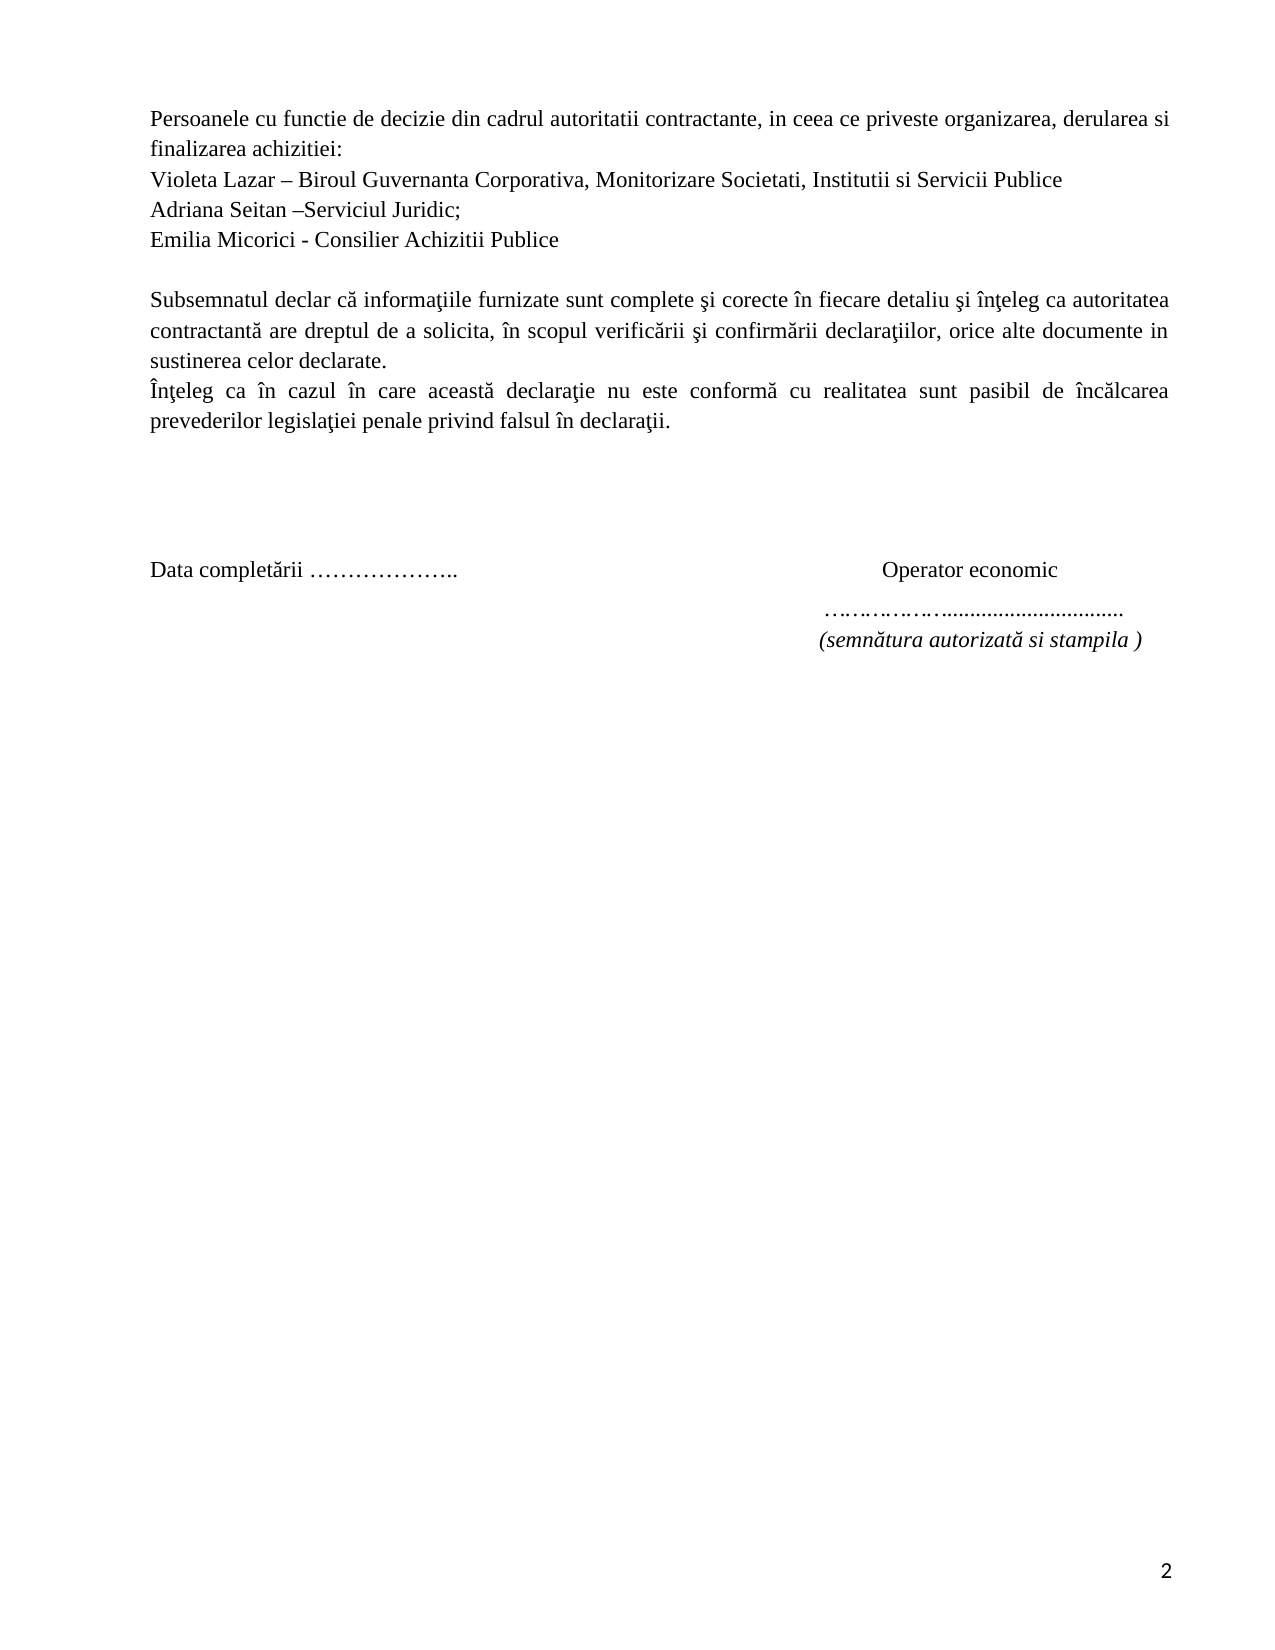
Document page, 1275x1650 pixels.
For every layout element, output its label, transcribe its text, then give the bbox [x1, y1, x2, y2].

text Violeta Lazar – Biroul Guvernanta Corporativa, Monitorizare Societati, Institutii si Servicii Publice [150, 166, 1172, 192]
text Persoanele cu functie de decizie din cadrul autoritatii contractante, in ceea ce priveste organizarea, derularea si finalizarea achizitiei: [150, 105, 1172, 162]
text Subsemnatul declar că informaţiile furnizate sunt complete şi corecte în fiecare detaliu şi înţeleg ca autoritatea contractantă are dreptul de a solicita, în scopul verificării şi confirmării declaraţiilor, orice alte documente in sustinerea celor declarate. [150, 286, 1171, 373]
text Adriana Seitan –Serviciul Juridic; [150, 196, 1172, 222]
text Data completării ……………….. Operator economic [150, 556, 1172, 582]
text Emilia Micorici - Consilier Achizitii Publice [150, 226, 1172, 252]
text Înţeleg ca în cazul în care această declaraţie nu este conformă cu realitatea sunt pasibil de încălcarea prevederilor legislaţiei penale privind falsul în declaraţii. [150, 377, 1171, 434]
text (semnătura autorizată si stampila ) [150, 626, 1172, 652]
text ………………............................... [150, 595, 1172, 622]
